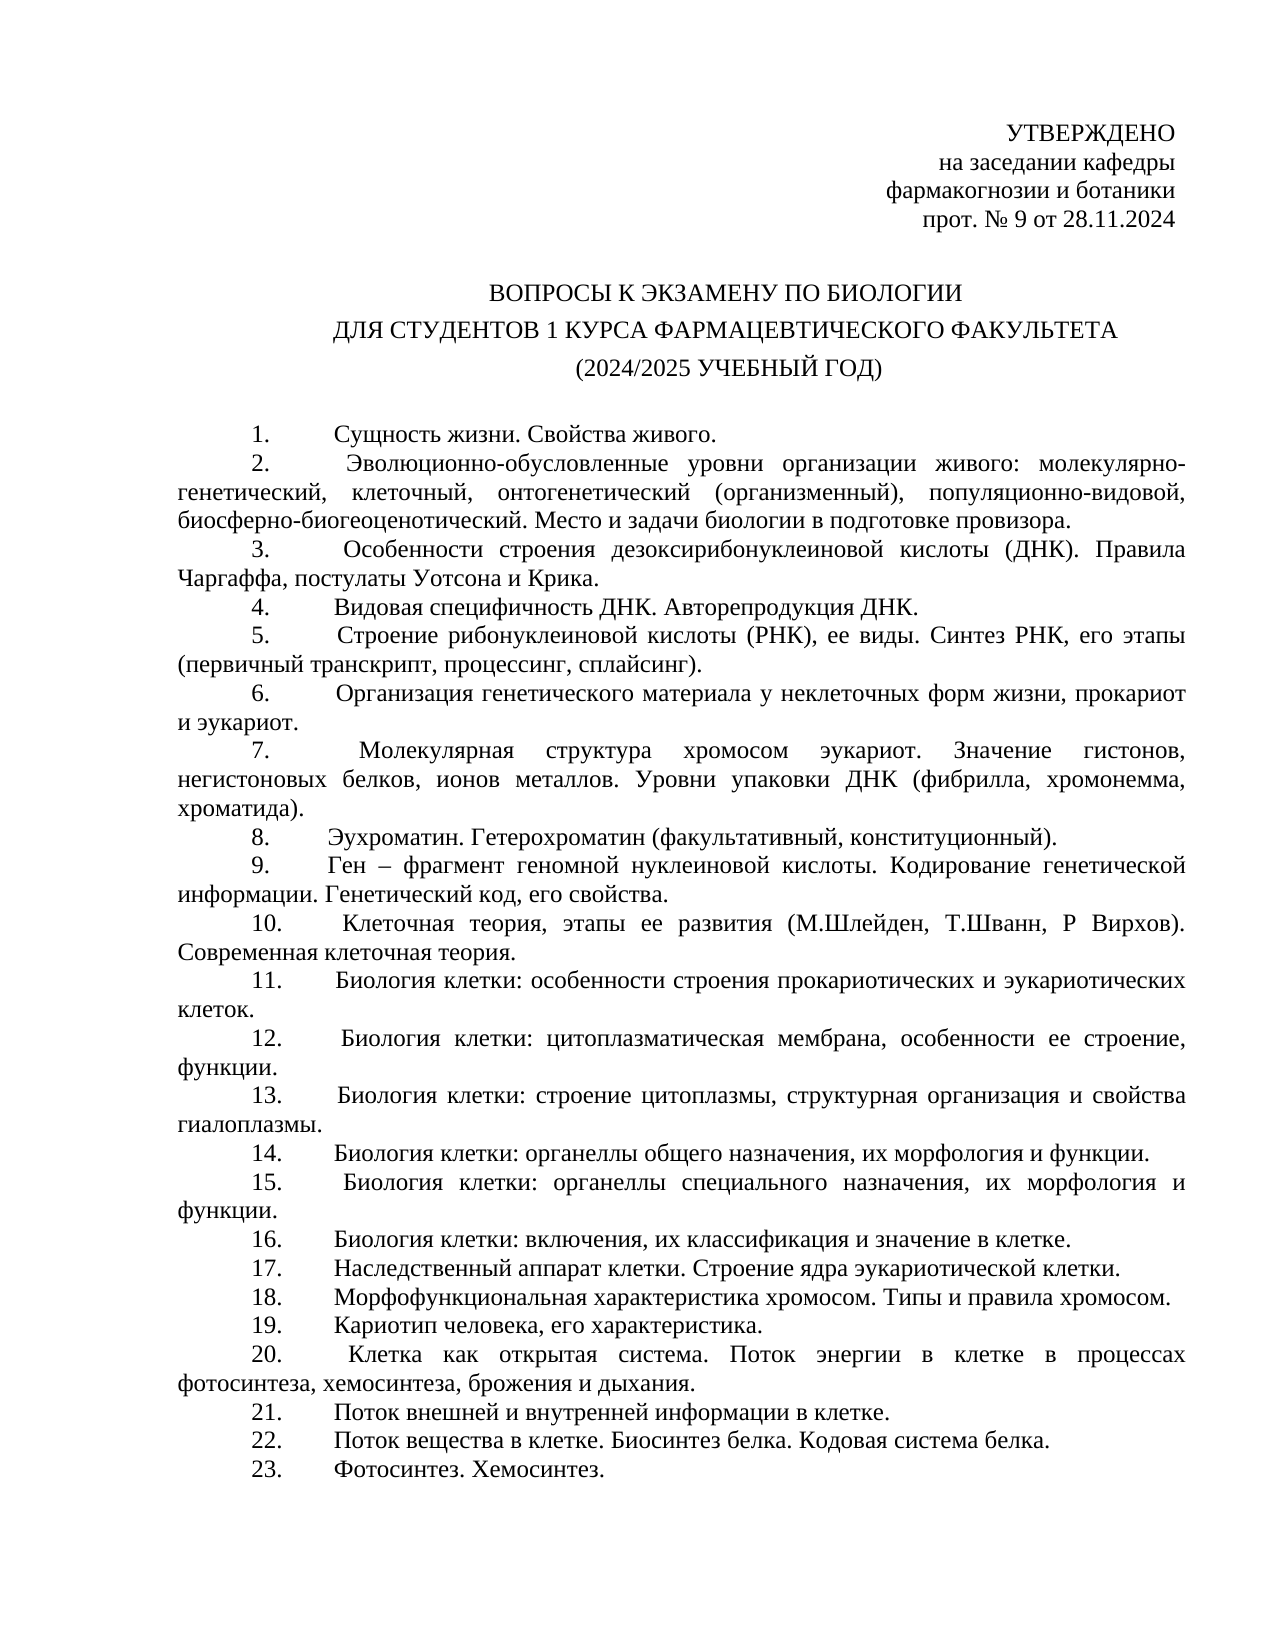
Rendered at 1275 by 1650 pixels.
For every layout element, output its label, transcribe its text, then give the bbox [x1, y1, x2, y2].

list Биология клетки: особенности строения прокариотических и эукариотических клеток. [177, 965, 1186, 1023]
list Ген – фрагмент геномной нуклеиновой кислоты. Кодирование генетической информации. Генетический код, его свойства. [177, 850, 1186, 908]
list Поток вещества в клетке. Биосинтез белка. Кодовая система белка. [177, 1425, 1186, 1454]
text ДЛЯ СТУДЕНТОВ 1 КУРСА ФАРМАЦЕВТИЧЕСКОГО ФАКУЛЬТЕТА [191, 308, 1186, 346]
list Клетка как открытая система. Поток энергии в клетке в процессах фотосинтеза, хемосинтеза, брожения и дыхания. [177, 1339, 1186, 1397]
list Биология клетки: включения, их классификация и значение в клетке. [177, 1224, 1186, 1253]
text ВОПРОСЫ К ЭКЗАМЕНУ ПО БИОЛОГИИ [191, 271, 1186, 308]
list Биология клетки: строение цитоплазмы, структурная организация и свойства гиалоплазмы. [177, 1080, 1186, 1138]
list Биология клетки: органеллы специального назначения, их морфология и функции. [177, 1167, 1186, 1224]
list Строение рибонуклеиновой кислоты (РНК), ее виды. Синтез РНК, его этапы (первичный транскрипт, процессинг, сплайсинг). [177, 620, 1186, 678]
list Клеточная теория, этапы ее развития (М.Шлейден, Т.Шванн, Р Вирхов). Современная клеточная теория. [177, 908, 1186, 965]
list Фотосинтез. Хемосинтез. [177, 1454, 1186, 1483]
list Организация генетического материала у неклеточных форм жизни, прокариот и эукариот. [177, 678, 1186, 735]
list Видовая специфичность ДНК. Авторепродукция ДНК. [177, 592, 1186, 620]
list Особенности строения дезоксирибонуклеиновой кислоты (ДНК). Правила Чаргаффа, постулаты Уотсона и Крика. [177, 534, 1186, 592]
list Эухроматин. Гетерохроматин (факультативный, конституционный). [177, 822, 1186, 850]
list Морфофункциональная характеристика хромосом. Типы и правила хромосом. [177, 1282, 1186, 1310]
text (2024/2025 УЧЕБНЫЙ ГОД) [191, 346, 1186, 383]
list Кариотип человека, его характеристика. [177, 1310, 1186, 1339]
list Эволюционно-обусловленные уровни организации живого: молекулярно-генетический, клеточный, онтогенетический (организменный), популяционно-видовой, биосферно-биогеоценотический. Место и задачи биологии в подготовке провизора. [177, 448, 1186, 534]
list Наследственный аппарат клетки. Строение ядра эукариотической клетки. [177, 1253, 1186, 1282]
list Биология клетки: цитоплазматическая мембрана, особенности ее строение, функции. [177, 1023, 1186, 1080]
list Биология клетки: органеллы общего назначения, их морфология и функции. [177, 1138, 1186, 1167]
list Молекулярная структура хромосом эукариот. Значение гистонов, негистоновых белков, ионов металлов. Уровни упаковки ДНК (фибрилла, хромонемма, хроматида). [177, 735, 1186, 822]
table_cell на заседании кафедры фармакогнозии и ботаники прот. № 9 от 28.11.2024 [112, 147, 1186, 233]
list Сущность жизни. Свойства живого. [177, 419, 1186, 448]
table_header УТВЕРЖДЕНО [112, 118, 1186, 147]
list Поток внешней и внутренней информации в клетке. [177, 1397, 1186, 1425]
